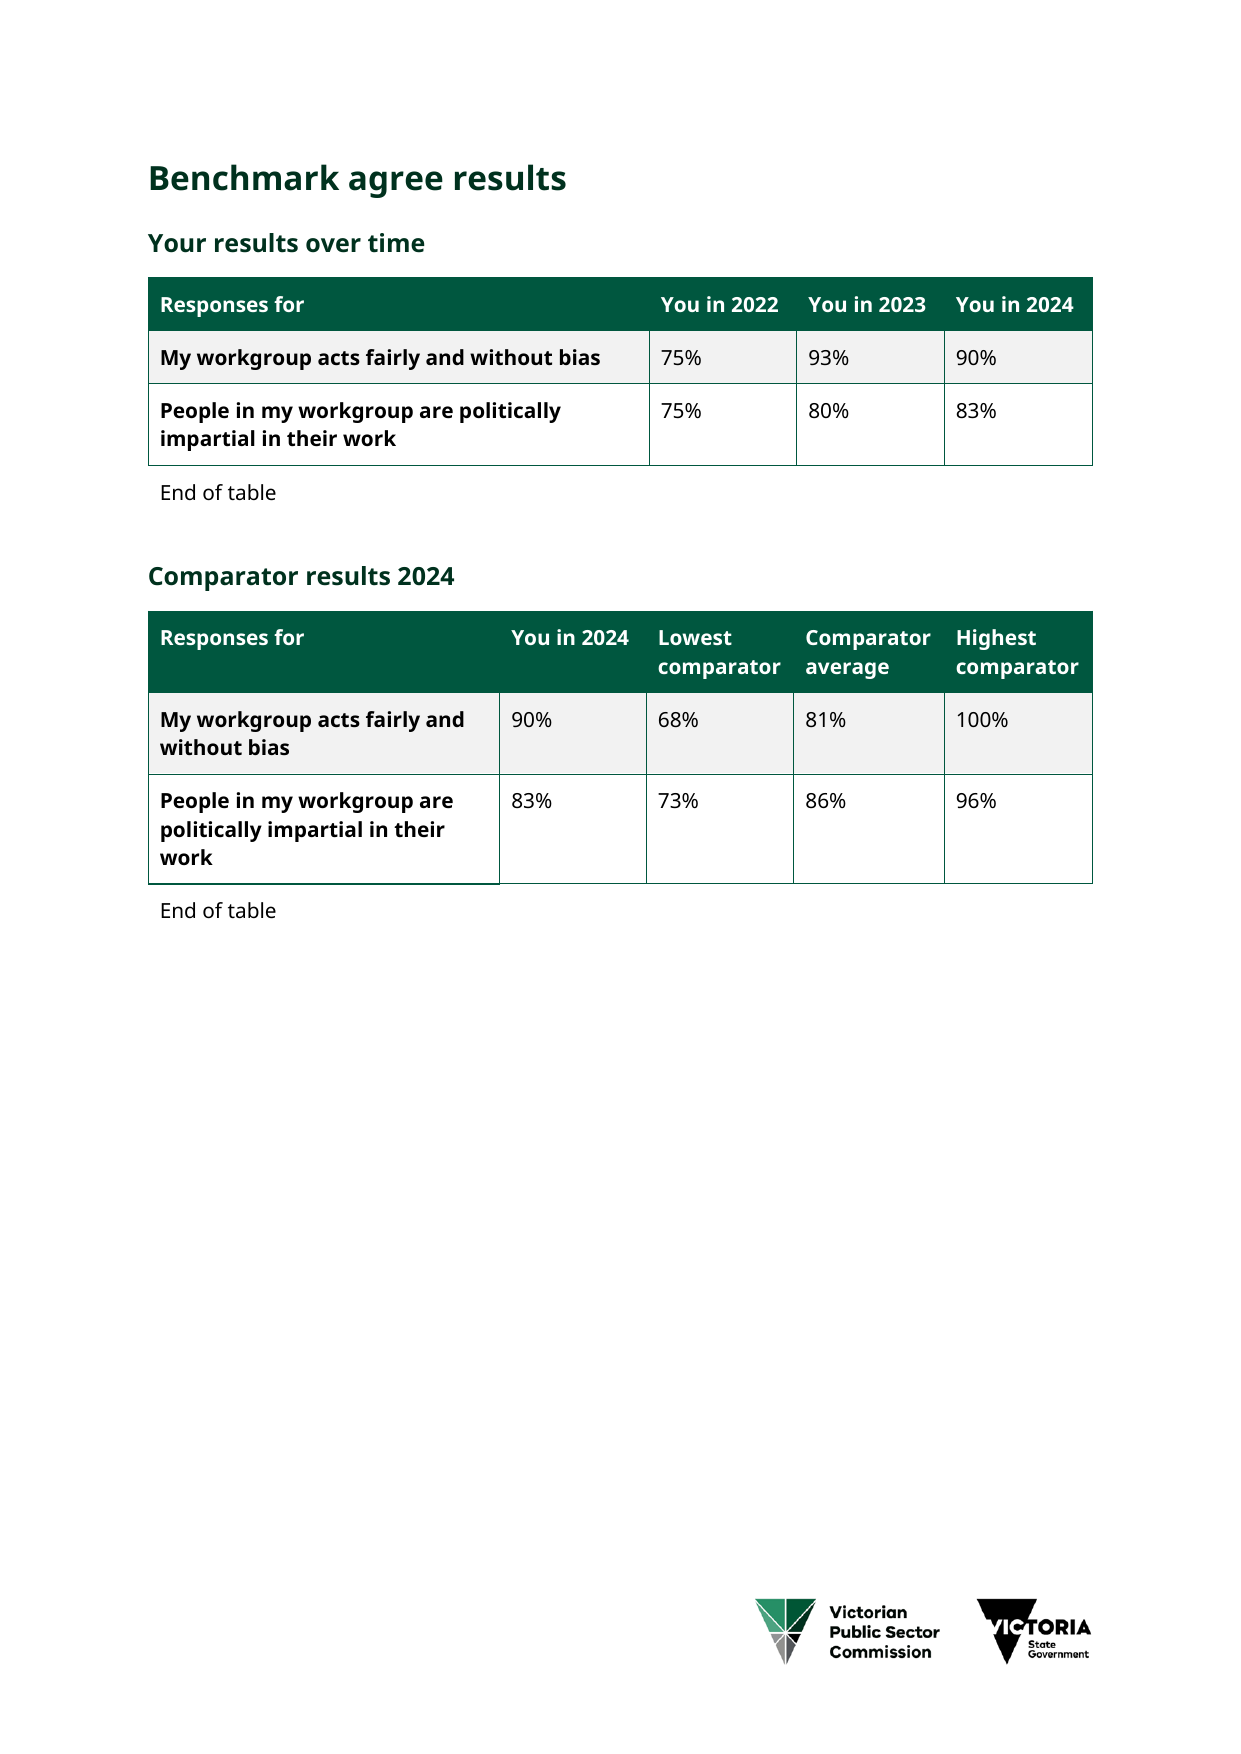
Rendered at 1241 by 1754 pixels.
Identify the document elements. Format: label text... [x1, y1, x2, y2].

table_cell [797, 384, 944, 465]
subtitle Your results over time [148, 226, 1092, 260]
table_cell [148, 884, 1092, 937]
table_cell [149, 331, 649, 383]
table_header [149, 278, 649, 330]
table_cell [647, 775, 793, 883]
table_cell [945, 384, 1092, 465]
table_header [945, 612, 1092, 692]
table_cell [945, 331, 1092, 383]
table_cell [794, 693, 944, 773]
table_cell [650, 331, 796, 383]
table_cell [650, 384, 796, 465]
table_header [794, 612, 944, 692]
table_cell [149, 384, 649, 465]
picture [754, 1598, 1093, 1666]
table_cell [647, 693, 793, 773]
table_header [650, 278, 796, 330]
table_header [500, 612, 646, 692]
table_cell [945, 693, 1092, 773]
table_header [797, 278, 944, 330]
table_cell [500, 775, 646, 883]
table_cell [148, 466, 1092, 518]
subtitle Comparator results 2024 [148, 559, 1092, 593]
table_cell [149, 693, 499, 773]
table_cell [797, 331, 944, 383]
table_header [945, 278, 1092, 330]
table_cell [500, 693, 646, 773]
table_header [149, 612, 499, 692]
subtitle Benchmark agree results [148, 154, 1092, 200]
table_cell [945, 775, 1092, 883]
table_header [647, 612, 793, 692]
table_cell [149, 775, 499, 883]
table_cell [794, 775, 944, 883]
